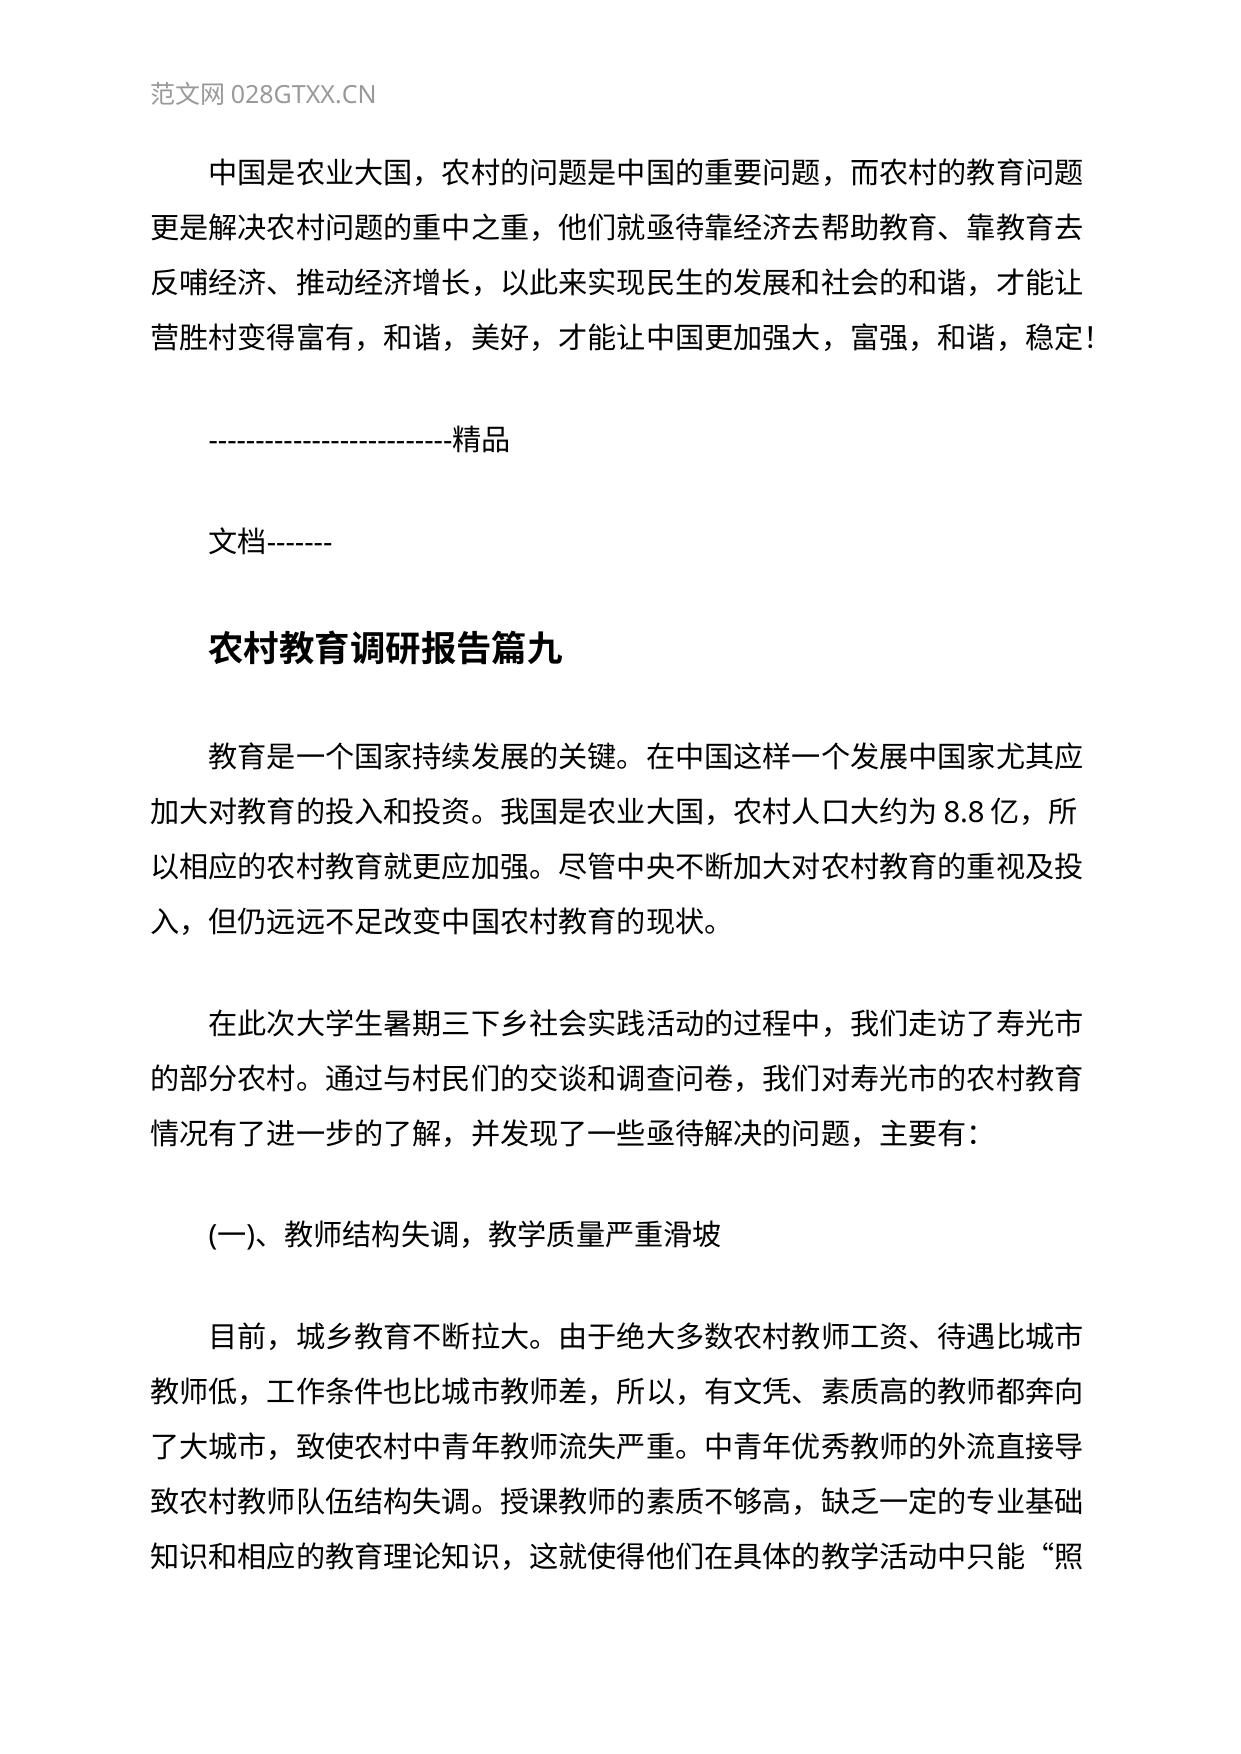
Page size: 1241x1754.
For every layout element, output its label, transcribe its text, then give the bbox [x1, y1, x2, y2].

text 中国是农业大国，农村的问题是中国的重要问题，而农村的教育问题更是解决农村问题的重中之重，他们就亟待靠经济去帮助教育、靠教育去反哺经济、推动经济增长，以此来实现民生的发展和社会的和谐，才能让营胜村变得富有，和谐，美好，才能让中国更加强大，富强，和谐，稳定！ [150, 150, 1090, 357]
text (一)、教师结构失调，教学质量严重滑坡 [150, 1212, 1090, 1254]
text 文档------- [150, 518, 1090, 561]
text 教育是一个国家持续发展的关键。在中国这样一个发展中国家尤其应加大对教育的投入和投资。我国是农业大国，农村人口大约为8.8亿，所以相应的农村教育就更应加强。尽管中央不断加大对农村教育的重视及投入，但仍远远不足改变中国农村教育的现状。 [150, 734, 1090, 941]
text 在此次大学生暑期三下乡社会实践活动的过程中，我们走访了寿光市的部分农村。通过与村民们的交谈和调查问卷，我们对寿光市的农村教育情况有了进一步的了解，并发现了一些亟待解决的问题，主要有： [150, 1000, 1090, 1152]
text 农村教育调研报告篇九 [150, 620, 1090, 672]
text --------------------------精品 [150, 416, 1090, 459]
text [150, 1314, 1090, 1576]
